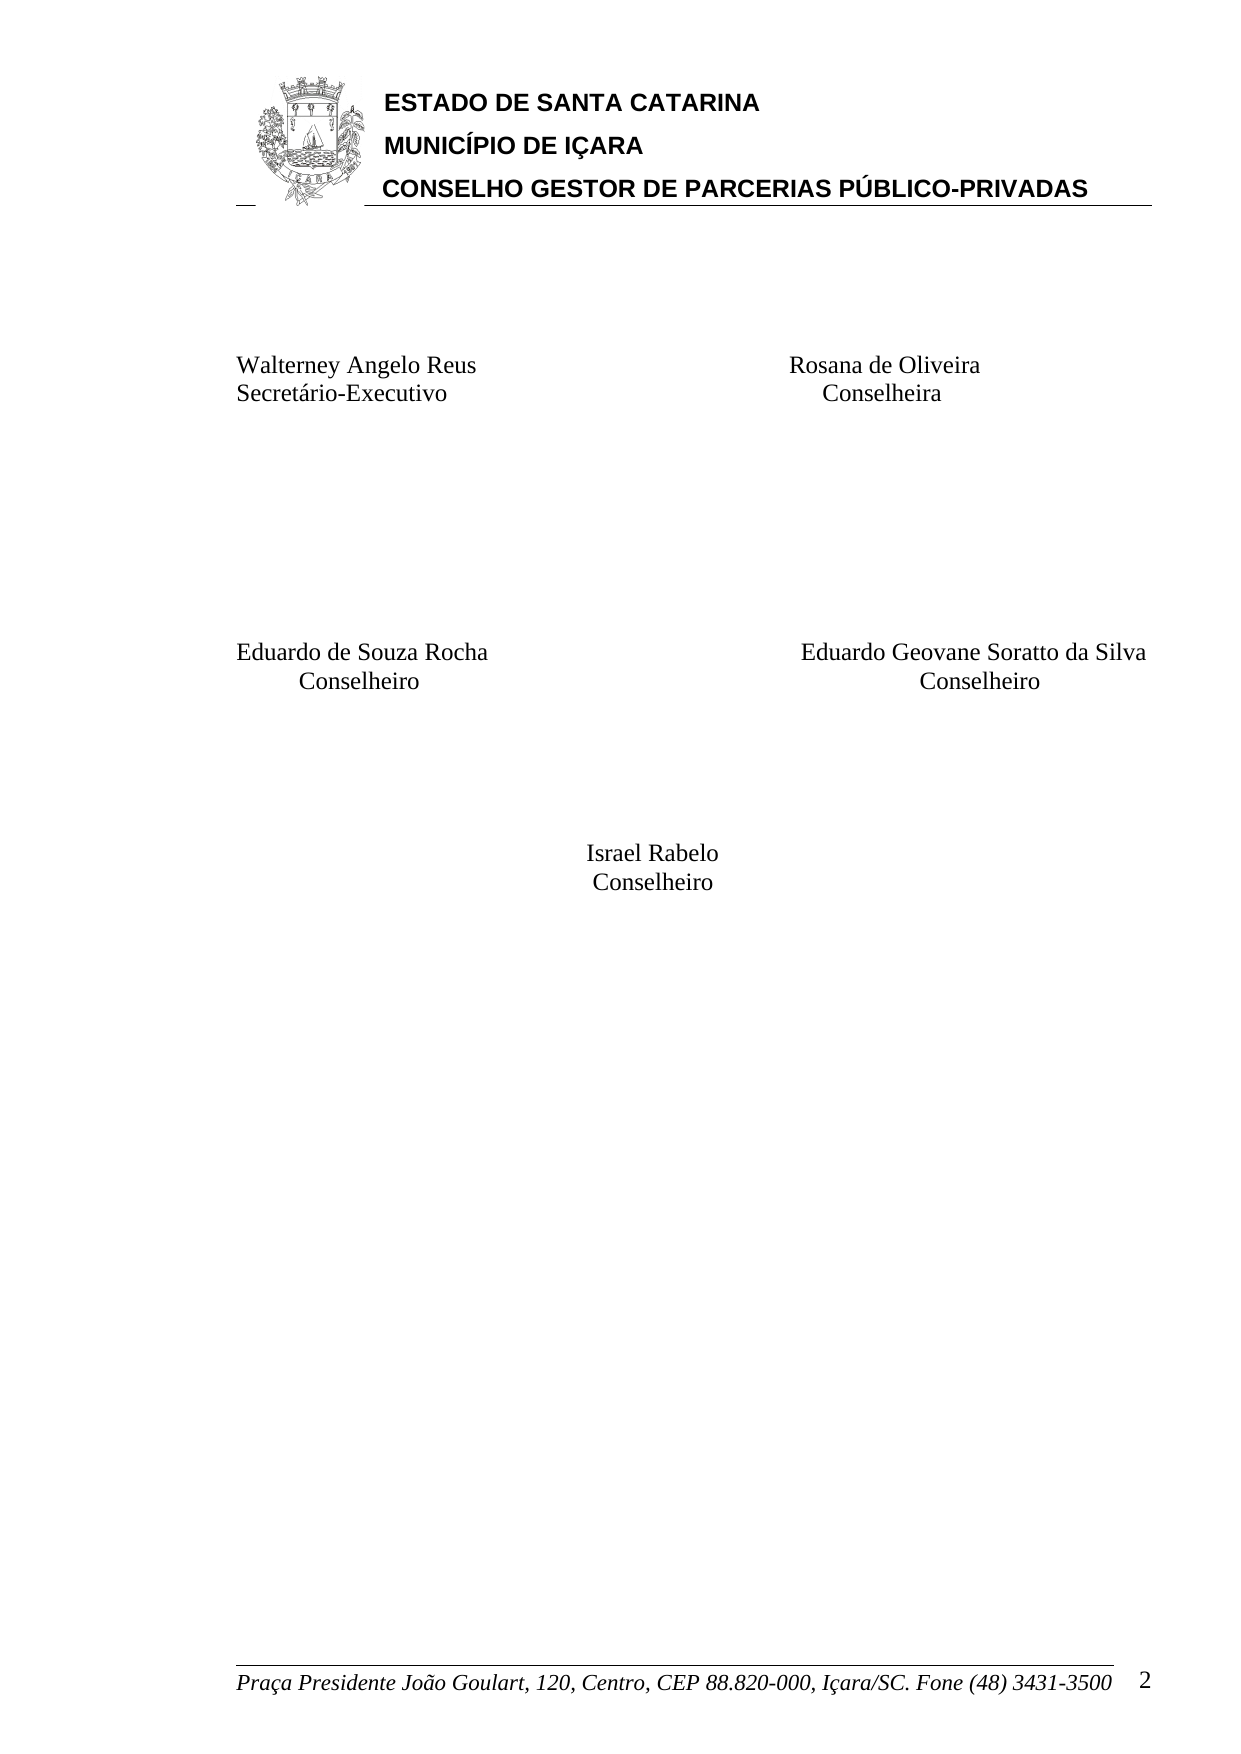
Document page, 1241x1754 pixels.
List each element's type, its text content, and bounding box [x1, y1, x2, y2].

text Conselheiro Conselheiro [236, 666, 1152, 695]
text Conselheiro [236, 867, 1152, 896]
text Eduardo de Souza Rocha Eduardo Geovane Soratto da Silva [236, 637, 1152, 666]
text Israel Rabelo [236, 838, 1152, 867]
text Secretário-Executivo Conselheira [236, 378, 1152, 407]
text Walterney Angelo Reus Rosana de Oliveira [236, 350, 1152, 378]
